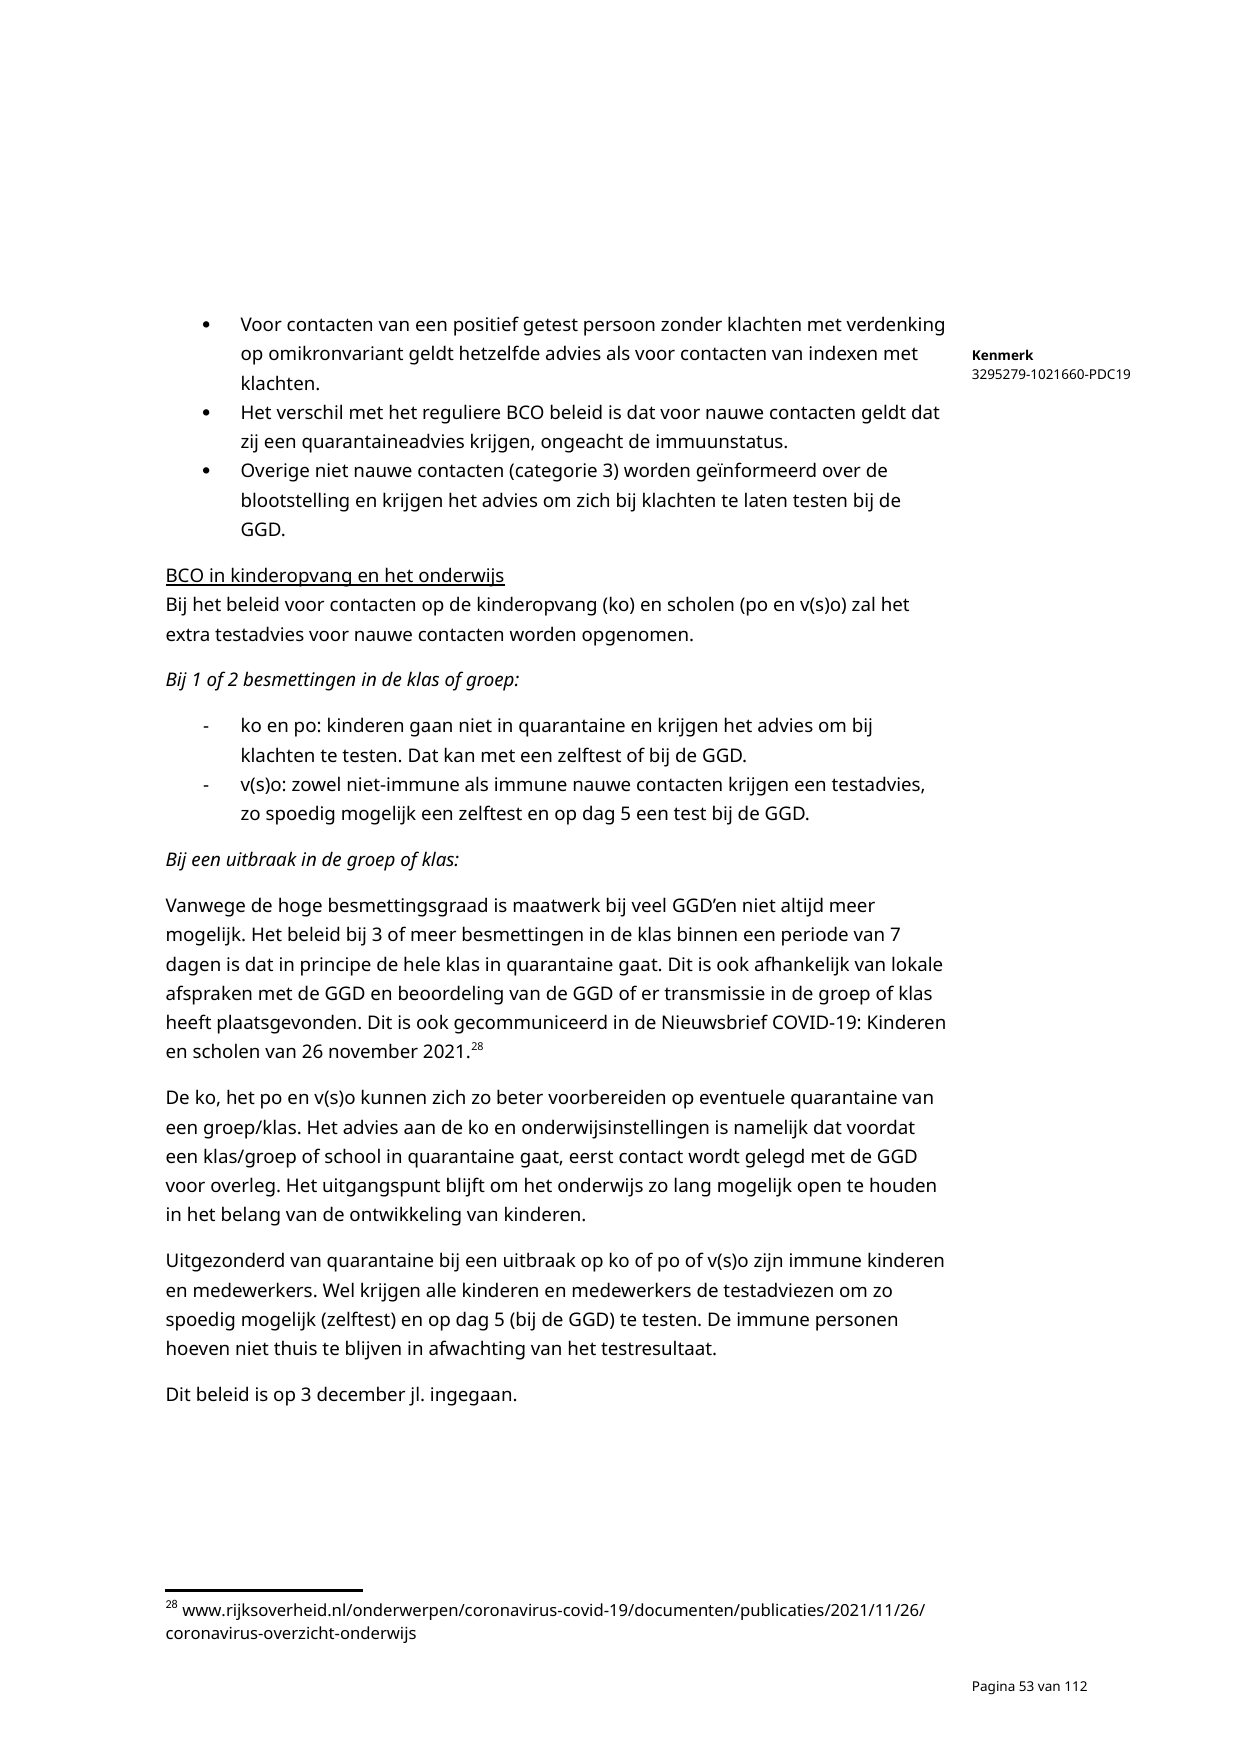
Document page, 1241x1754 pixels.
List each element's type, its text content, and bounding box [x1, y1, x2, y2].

text De ko, het po en v(s)o kunnen zich zo beter voorbereiden op eventuele quarantaine van een groep/klas. Het advies aan de ko en onderwijsinstellingen is namelijk dat voordat een klas/groep of school in quarantaine gaat, eerst contact wordt gelegd met de GGD voor overleg. Het uitgangspunt blijft om het onderwijs zo lang mogelijk open te houden in het belang van de ontwikkeling van kinderen. [165, 1085, 951, 1227]
text BCO in kinderopvang en het onderwijs [165, 562, 951, 588]
list Het verschil met het reguliere BCO beleid is dat voor nauwe contacten geldt dat zij een quarantaineadvies krijgen, ongeacht de immuunstatus. [203, 399, 951, 454]
text Bij een uitbraak in de groep of klas: [165, 846, 951, 872]
text Bij het beleid voor contacten op de kinderopvang (ko) en scholen (po en v(s)o) zal het extra testadvies voor nauwe contacten worden opgenomen. [165, 592, 951, 646]
text Dit beleid is op 3 december jl. ingegaan. [165, 1381, 951, 1407]
text Uitgezonderd van quarantaine bij een uitbraak op ko of po of v(s)o zijn immune kinderen en medewerkers. Wel krijgen alle kinderen en medewerkers de testadviezen om zo spoedig mogelijk (zelftest) en op dag 5 (bij de GGD) te testen. De immune personen hoeven niet thuis te blijven in afwachting van het testresultaat. [165, 1248, 951, 1361]
list v(s)o: zowel niet-immune als immune nauwe contacten krijgen een testadvies, zo spoedig mogelijk een zelftest en op dag 5 een test bij de GGD. [203, 771, 951, 826]
text Bij 1 of 2 besmettingen in de klas of groep: [165, 667, 951, 692]
list ko en po: kinderen gaan niet in quarantaine en krijgen het advies om bij klachten te testen. Dat kan met een zelftest of bij de GGD. [203, 713, 951, 767]
list Voor contacten van een positief getest persoon zonder klachten met verdenking op omikronvariant geldt hetzelfde advies als voor contacten van indexen met klachten. [203, 311, 951, 396]
text Vanwege de hoge besmettingsgraad is maatwerk bij veel GGD’en niet altijd meer mogelijk. Het beleid bij 3 of meer besmettingen in de klas binnen een periode van 7 dagen is dat in principe de hele klas in quarantaine gaat. Dit is ook afhankelijk van lokale afspraken met de GGD en beoordeling van de GGD of er transmissie in de groep of klas heeft plaatsgevonden. Dit is ook gecommuniceerd in de Nieuwsbrief COVID-19: Kinderen en scholen van 26 november 2021. [165, 892, 951, 1064]
list Overige niet nauwe contacten (categorie 3) worden geïnformeerd over de blootstelling en krijgen het advies om zich bij klachten te laten testen bij de GGD. [203, 458, 951, 542]
